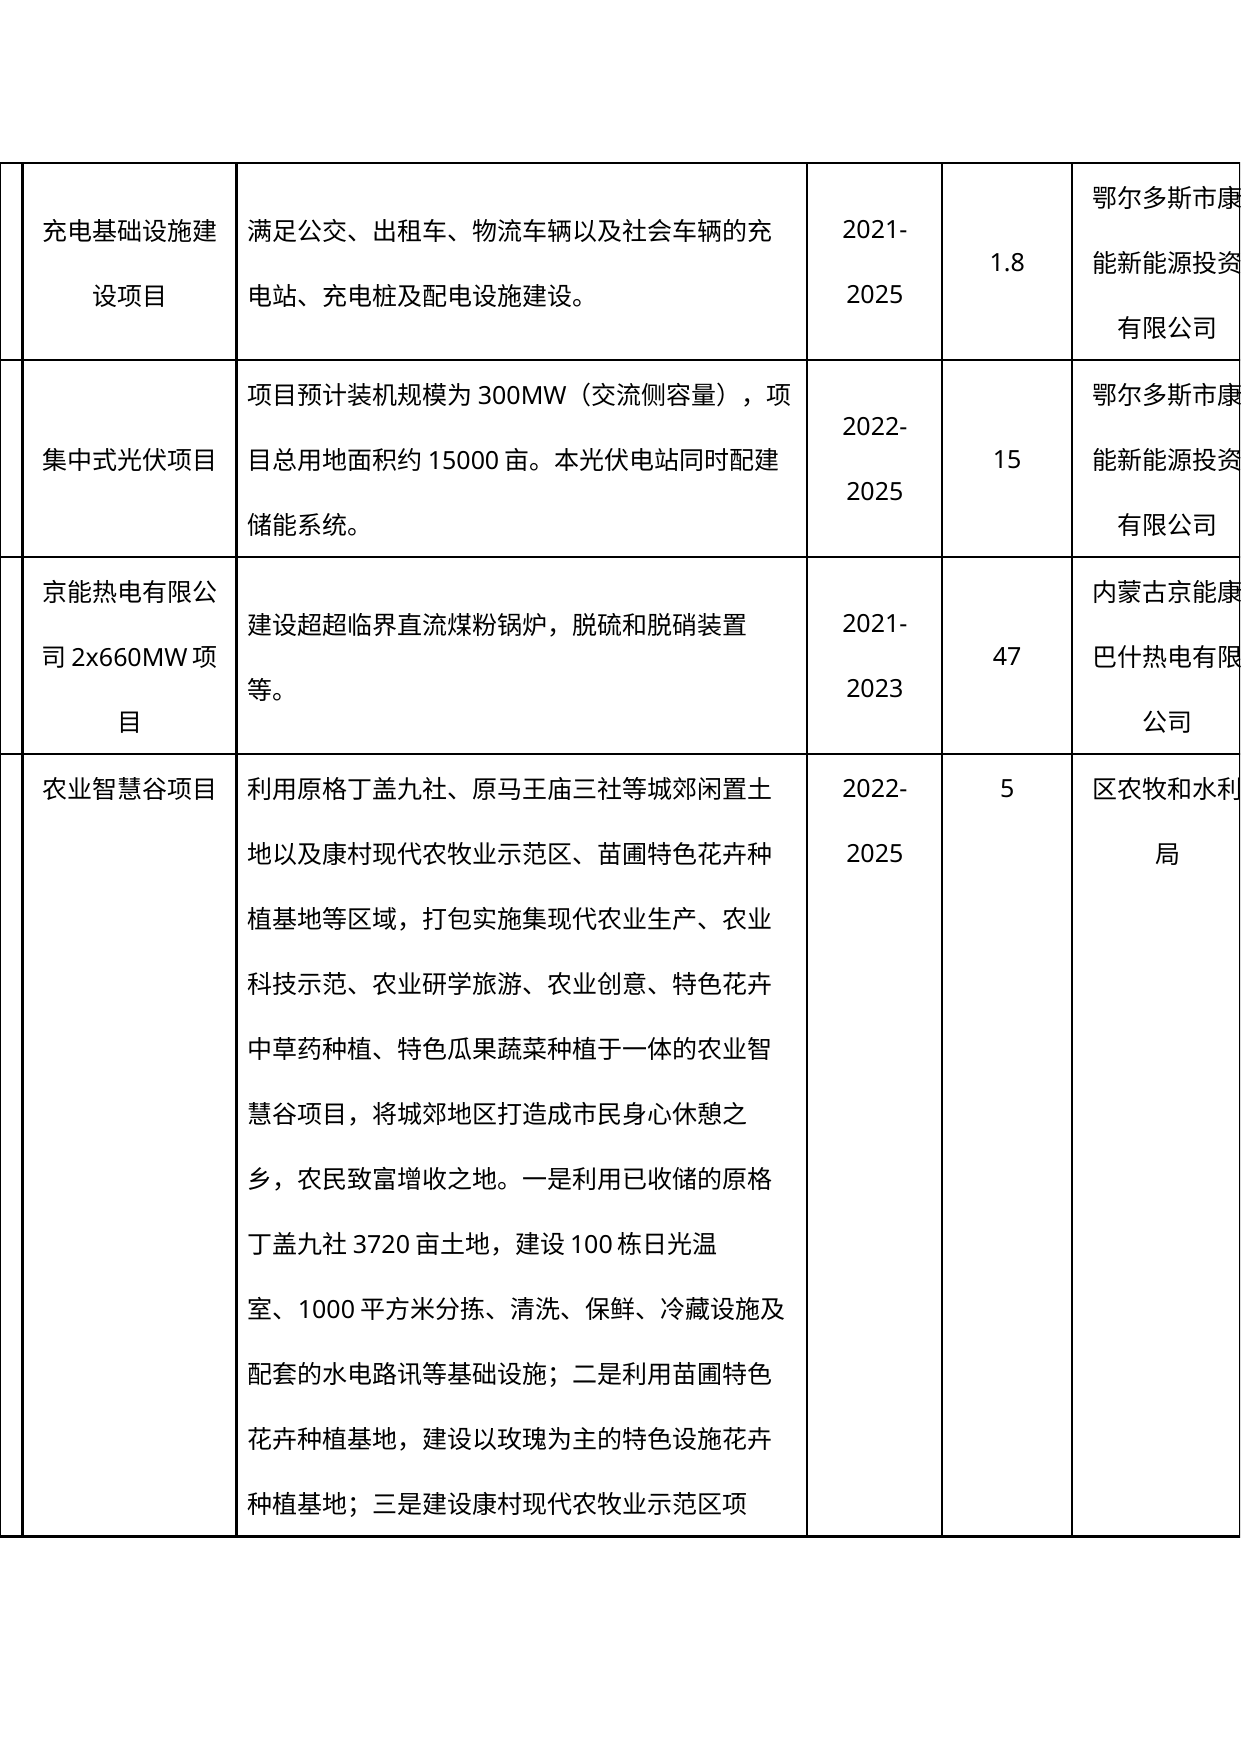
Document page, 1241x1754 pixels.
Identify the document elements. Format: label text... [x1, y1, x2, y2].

table_cell 农业智慧谷项目 [24, 755, 235, 1535]
table_cell 1.8 [943, 164, 1071, 359]
table_cell 2021-2025 [808, 164, 941, 359]
table_cell 2022-2025 [808, 755, 941, 1535]
table_cell 集中式光伏项目 [24, 361, 235, 556]
table_cell 京能热电有限公司2x660MW项目 [24, 558, 235, 753]
table_cell 16 [1, 164, 21, 359]
table_cell 2021-2023 [808, 558, 941, 753]
table_cell 47 [943, 558, 1071, 753]
table_cell 18 [1, 558, 21, 753]
table_cell 19 [1, 755, 21, 1535]
table_cell 鄂尔多斯市康能新能源投资有限公司 [1073, 361, 1239, 556]
table_cell 17 [1, 361, 21, 556]
table_cell 建设超超临界直流煤粉锅炉，脱硫和脱硝装置等。 [238, 558, 806, 753]
table_cell 鄂尔多斯市康能新能源投资有限公司 [1073, 164, 1239, 359]
table_cell 满足公交、出租车、物流车辆以及社会车辆的充电站、充电桩及配电设施建设。 [238, 164, 806, 359]
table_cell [238, 755, 806, 1535]
table_cell 15 [943, 361, 1071, 556]
table_cell 5 [943, 755, 1071, 1535]
table_cell 2022-2025 [808, 361, 941, 556]
table_cell 项目预计装机规模为300MW（交流侧容量），项目总用地面积约15000亩。本光伏电站同时配建储能系统。 [238, 361, 806, 556]
table_cell 充电基础设施建设项目 [24, 164, 235, 359]
table_cell 区农牧和水利局 [1073, 755, 1239, 1535]
table_cell 内蒙古京能康巴什热电有限公司 [1073, 558, 1239, 753]
